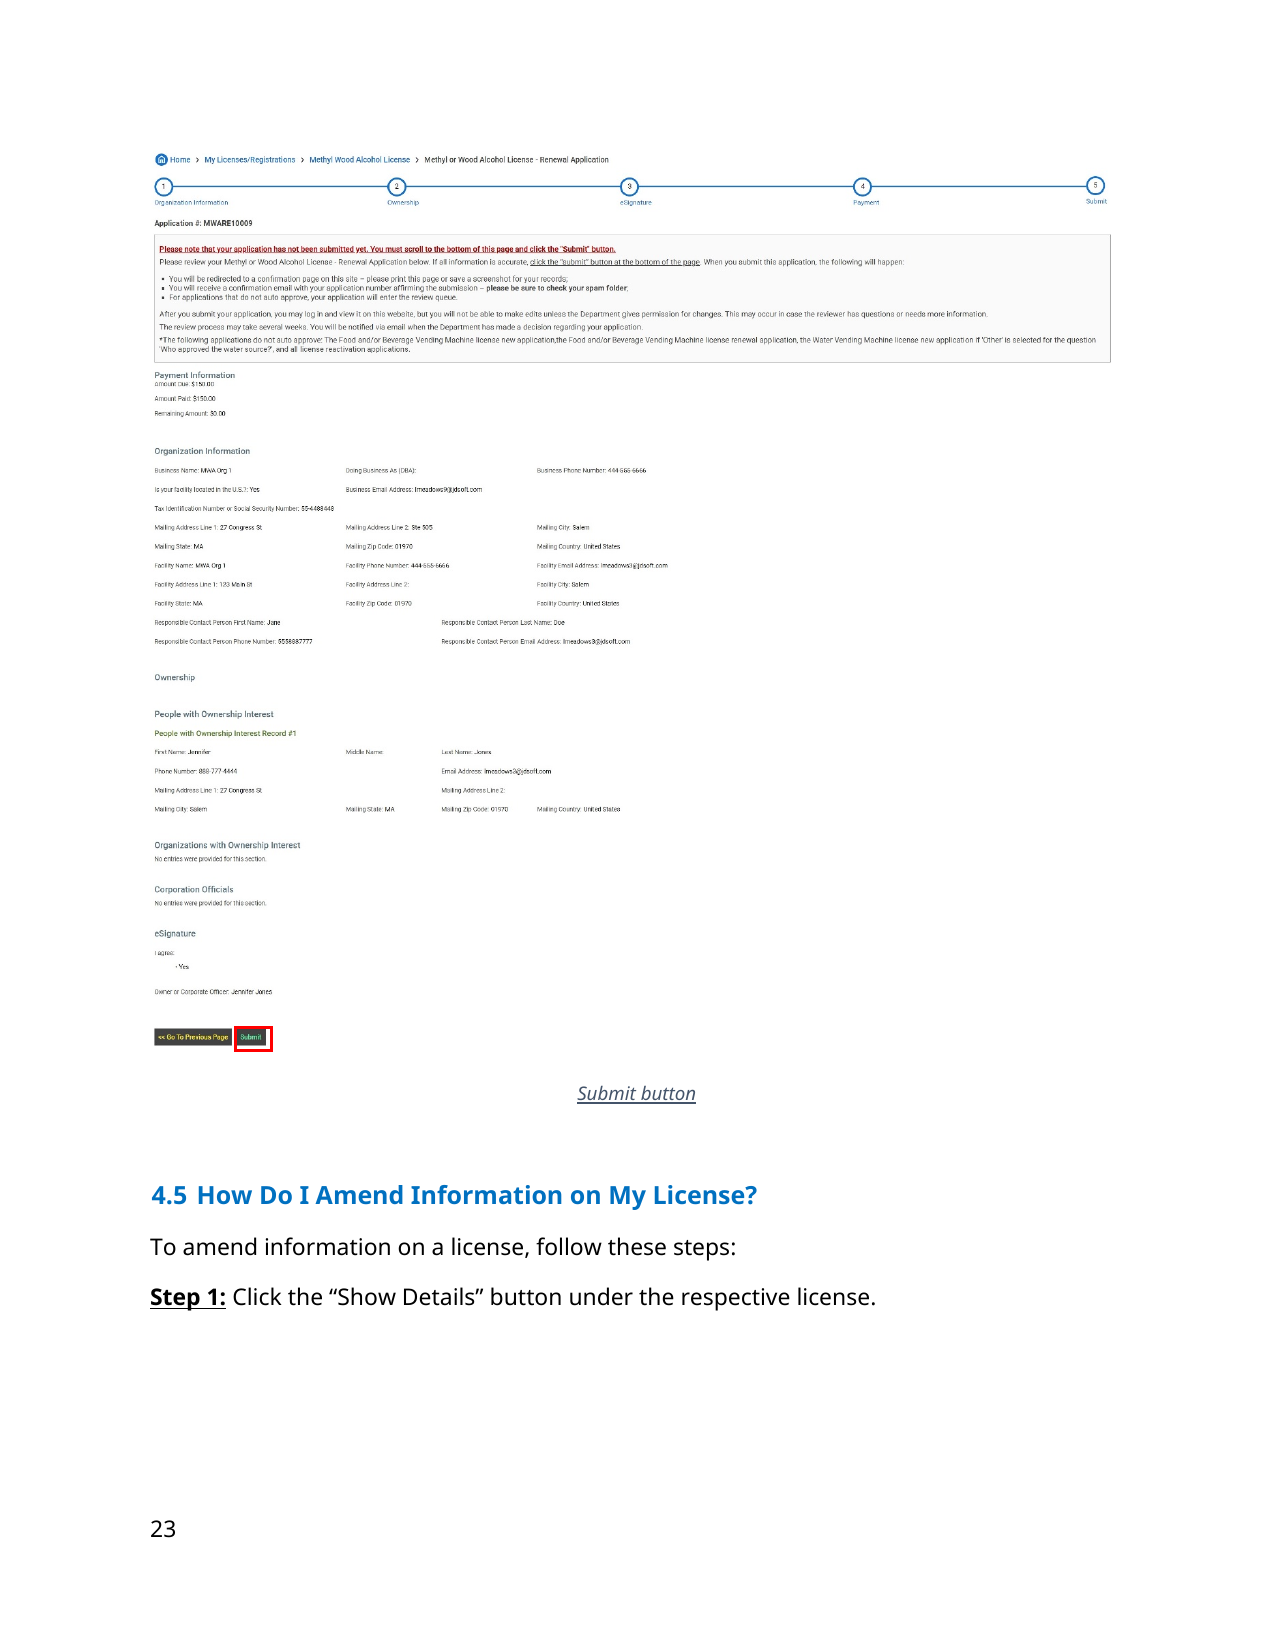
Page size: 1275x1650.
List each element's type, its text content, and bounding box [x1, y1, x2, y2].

text Step 1: Click the “Show Details” button under the respective license. [150, 1281, 1125, 1312]
subtitle How Do I Amend Information on My License? [151, 1177, 1125, 1211]
picture [150, 150, 1112, 1052]
subtitle Submit button [150, 1081, 1125, 1106]
text To amend information on a license, follow these steps: [150, 1231, 1125, 1262]
picture [237, 1029, 270, 1049]
